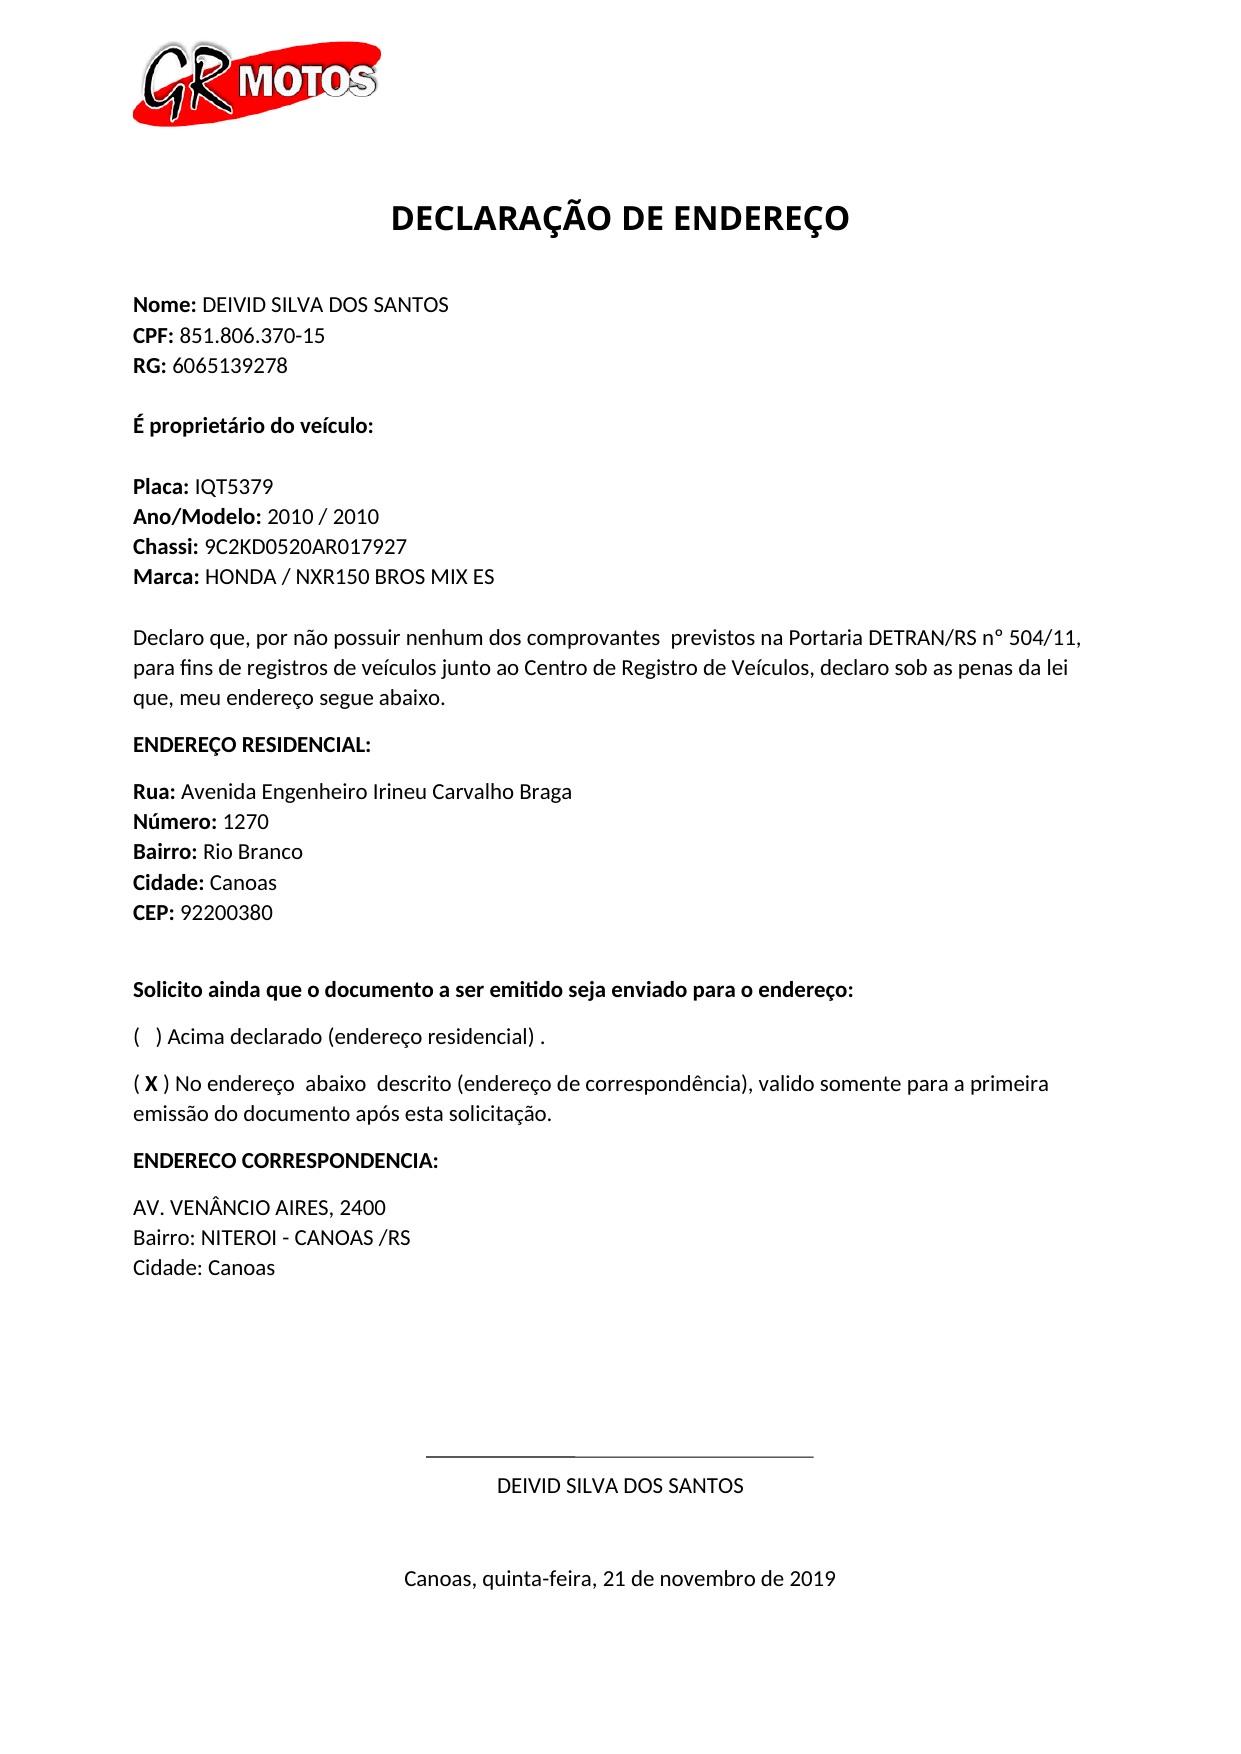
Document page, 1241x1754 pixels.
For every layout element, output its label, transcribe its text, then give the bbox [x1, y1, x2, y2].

picture [132, 23, 417, 142]
text Nome: DEIVID SILVA DOS SANTOS [133, 291, 1107, 319]
text É proprietário do veículo: [133, 411, 1107, 439]
text ENDEREÇO RESIDENCIAL: [133, 730, 1107, 758]
text ( X ) No endereço abaixo descrito (endereço de correspondência), valido somente para a primeira emissão do documento após esta solicitação. [133, 1069, 1107, 1127]
text Placa: IQT5379 [133, 472, 1107, 500]
text AV. VENÂNCIO AIRES, 2400 [133, 1193, 1107, 1221]
text Declaro que, por não possuir nenhum dos comprovantes previstos na Portaria DETRAN/RS nº 504/11, para fins de registros de veículos junto ao Centro de Registro de Veículos, declaro sob as penas da lei que, meu endereço segue abaixo. [133, 623, 1107, 711]
text Marca: HONDA / NXR150 BROS MIX ES [133, 562, 1107, 591]
text Cidade: Canoas [133, 1253, 1107, 1281]
text Canoas, quinta-feira, 21 de novembro de 2019 [133, 1564, 1107, 1593]
text CEP: 92200380 [133, 898, 1107, 926]
text Bairro: Rio Branco [133, 837, 1107, 866]
text Rua: Avenida Engenheiro Irineu Carvalho Braga [133, 777, 1107, 805]
text Ano/Modelo: 2010 / 2010 [133, 502, 1107, 530]
subtitle DECLARAÇÃO DE ENDEREÇO [133, 195, 1107, 240]
text Solicito ainda que o documento a ser emitido seja enviado para o endereço: [133, 975, 1107, 1003]
text Cidade: Canoas [133, 868, 1107, 896]
text Bairro: NITEROI - CANOAS /RS [133, 1223, 1107, 1251]
text ( ) Acima declarado (endereço residencial) . [133, 1022, 1107, 1050]
text CPF: 851.806.370-15 [133, 321, 1107, 349]
text ENDERECO CORRESPONDENCIA: [133, 1146, 1107, 1174]
text RG: 6065139278 [133, 351, 1107, 379]
text DEIVID SILVA DOS SANTOS [133, 1471, 1107, 1499]
text Número: 1270 [133, 807, 1107, 835]
text Chassi: 9C2KD0520AR017927 [133, 532, 1107, 560]
